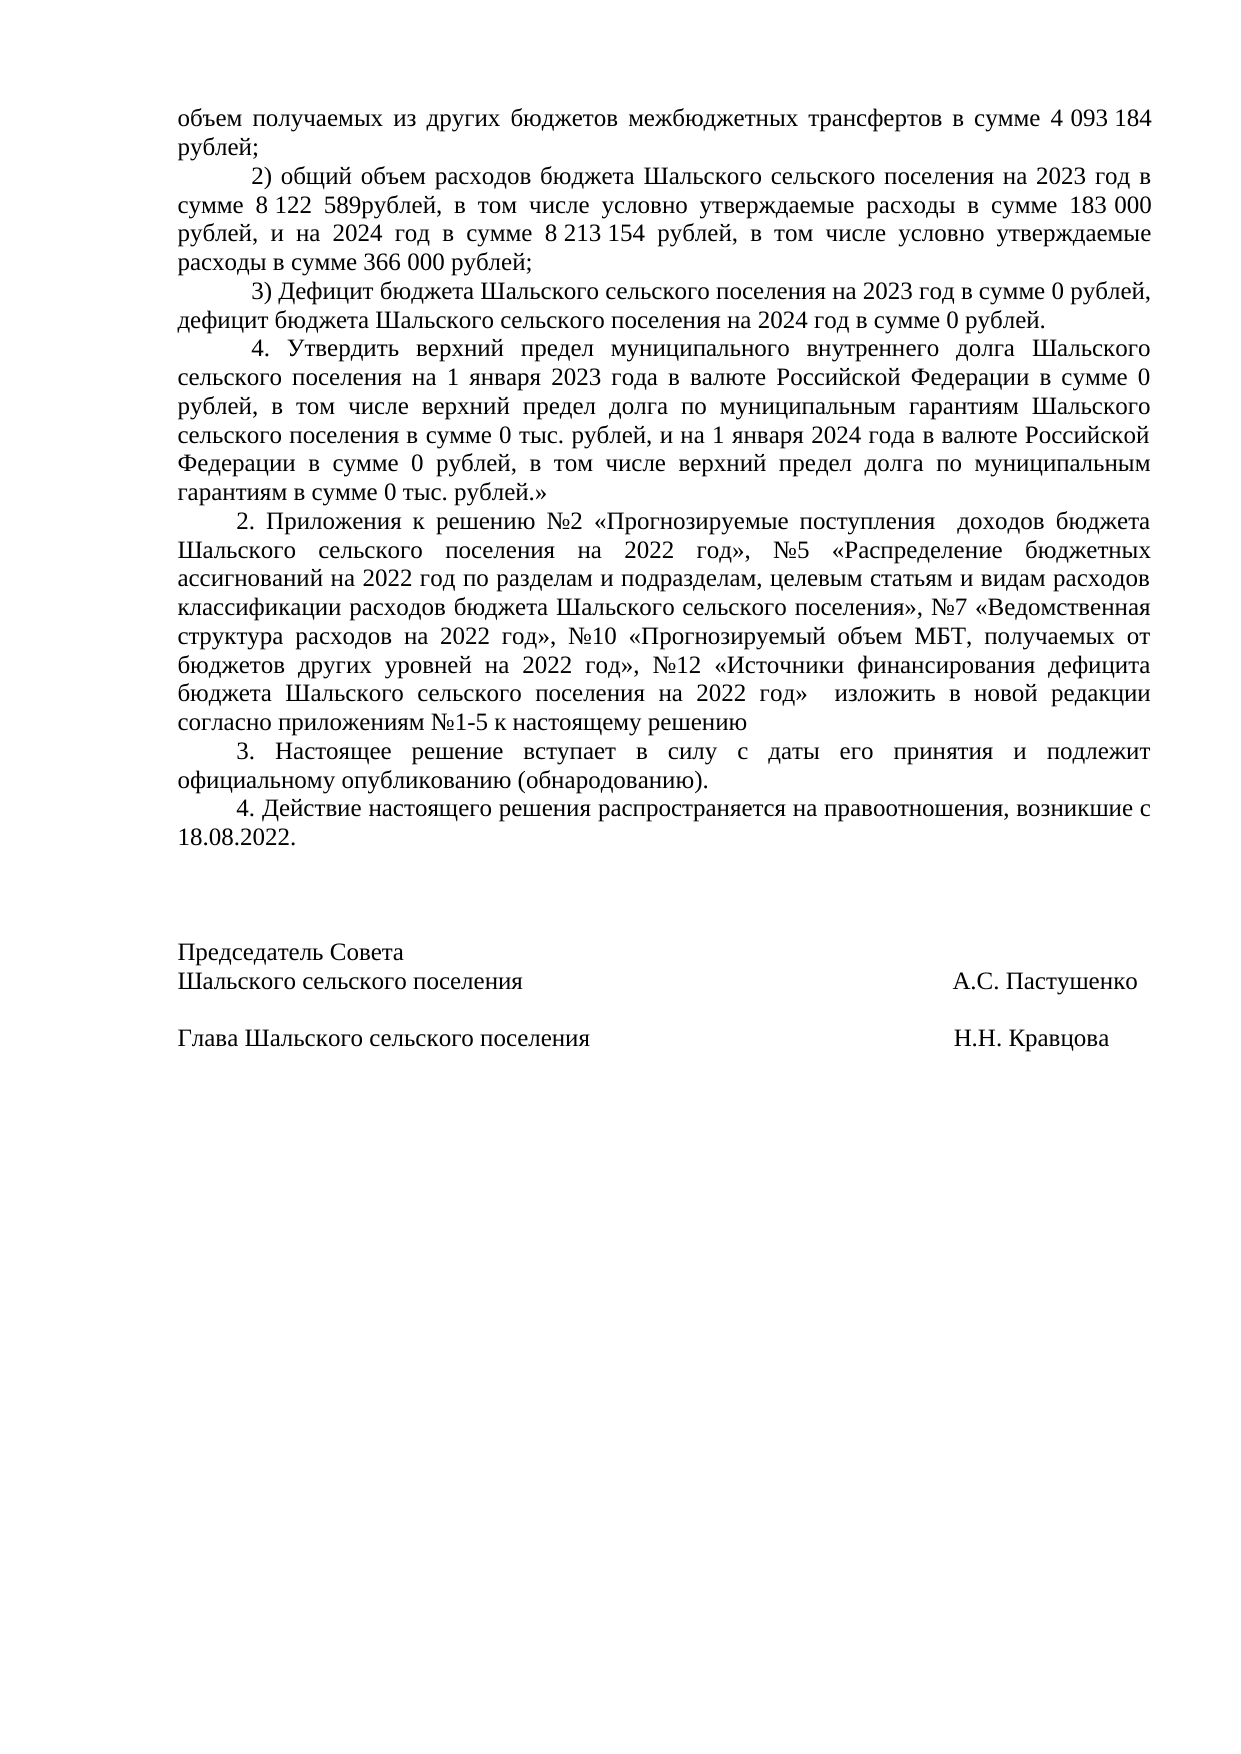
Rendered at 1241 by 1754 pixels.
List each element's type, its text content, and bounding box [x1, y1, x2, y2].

text 3. Настоящее решение вступает в силу с даты его принятия и подлежит официальному опубликованию (обнародованию). [177, 736, 1152, 793]
text 2) общий объем расходов бюджета Шальского сельского поселения на 2023 год в сумме 8 122 589рублей, в том числе условно утверждаемые расходы в сумме 183 000 рублей, и на 2024 год в сумме 8 213 154 рублей, в том числе условно утверждаемые расходы в сумме 366 000 рублей; [177, 161, 1152, 276]
text 3) Дефицит бюджета Шальского сельского поселения на 2023 год в сумме 0 рублей, дефицит бюджета Шальского сельского поселения на 2024 год в сумме 0 рублей. [177, 276, 1152, 333]
text Председатель Совета [177, 937, 1152, 966]
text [177, 103, 1152, 161]
text 4. Утвердить верхний предел муниципального внутреннего долга Шальского сельского поселения на 1 января 2023 года в валюте Российской Федерации в сумме 0 рублей, в том числе верхний предел долга по муниципальным гарантиям Шальского сельского поселения в сумме 0 тыс. рублей, и на 1 января 2024 года в валюте Российской Федерации в сумме 0 рублей, в том числе верхний предел долга по муниципальным гарантиям в сумме 0 тыс. рублей.» [177, 333, 1152, 506]
text Шальского сельского поселения А.С. Пастушенко [177, 966, 1152, 995]
text Глава Шальского сельского поселения Н.Н. Кравцова [177, 1023, 1152, 1052]
text 4. Действие настоящего решения распространяется на правоотношения, возникшие с 18.08.2022. [177, 793, 1152, 851]
text 2. Приложения к решению №2 «Прогнозируемые поступления доходов бюджета Шальского сельского поселения на 2022 год», №5 «Распределение бюджетных ассигнований на 2022 год по разделам и подразделам, целевым статьям и видам расходов классификации расходов бюджета Шальского сельского поселения», №7 «Ведомственная структура расходов на 2022 год», №10 «Прогнозируемый объем МБТ, получаемых от бюджетов других уровней на 2022 год», №12 «Источники финансирования дефицита бюджета Шальского сельского поселения на 2022 год» изложить в новой редакции согласно приложениям №1-5 к настоящему решению [177, 506, 1152, 736]
